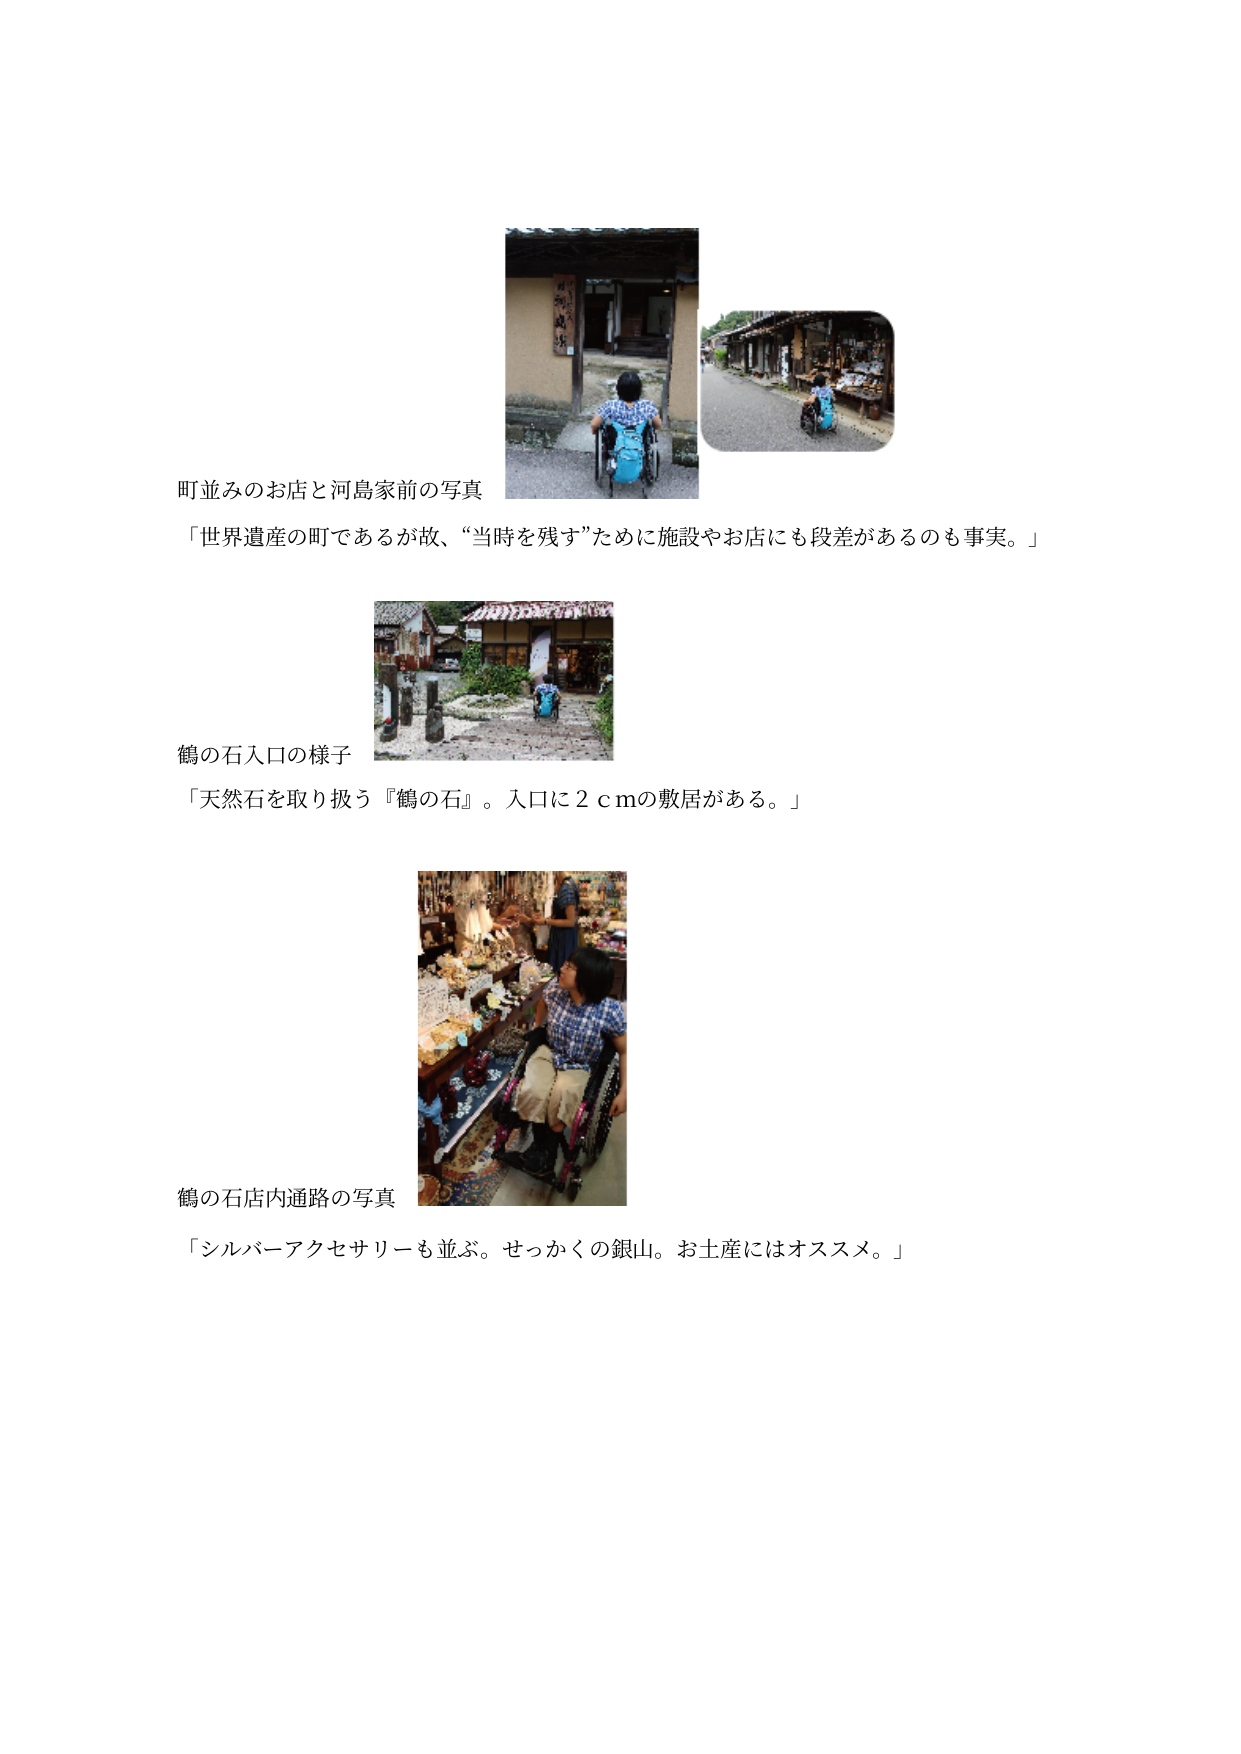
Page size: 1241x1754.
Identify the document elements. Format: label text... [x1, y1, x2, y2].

text 鶴の石店内通路の写真 [177, 854, 1063, 1229]
picture [374, 601, 626, 764]
text 「シルバーアクセサリーも並ぶ。せっかくの銀山。お土産にはオススメ。」 [177, 1229, 1063, 1267]
text 「天然石を取り扱う『鶴の石』。入口に２ｃｍの敷居がある。」 [177, 779, 1063, 817]
text 「世界遺産の町であるが故、“当時を残す”ために施設やお店にも段差があるのも事実。」 [177, 517, 1063, 554]
picture [505, 228, 912, 499]
picture [417, 871, 634, 1206]
text 鶴の石入口の様子 [177, 592, 1063, 779]
